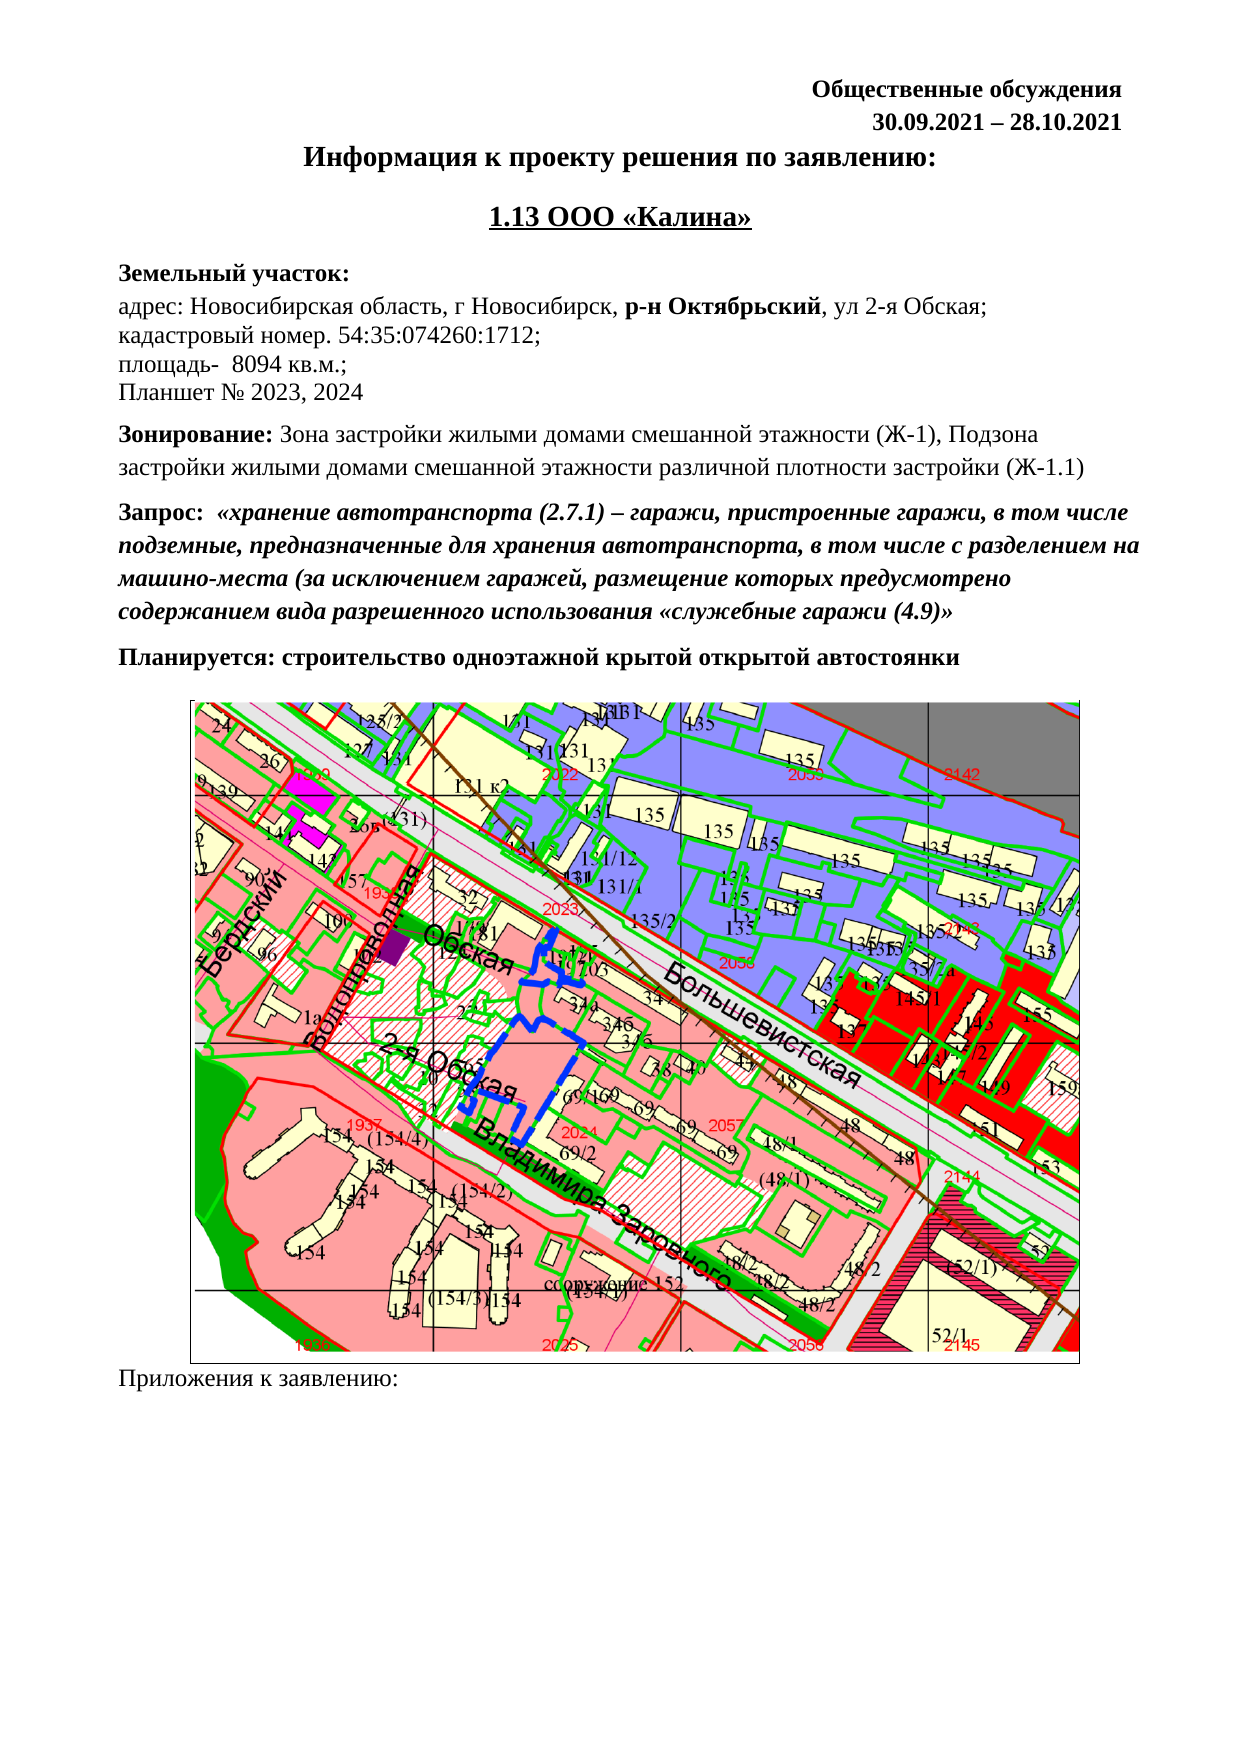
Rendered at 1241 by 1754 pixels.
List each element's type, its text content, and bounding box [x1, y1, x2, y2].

text площадь- 8094 кв.м.; [118, 349, 1152, 377]
table_header [191, 701, 1079, 1362]
picture [194, 700, 1080, 1352]
text кадастровый номер. 54:35:074260:1712; [118, 320, 1152, 349]
text 1.13 ООО «Калина» [118, 199, 1122, 232]
text Планшет № 2023, 2024 [118, 377, 1152, 406]
text Запрос: «хранение автотранспорта (2.7.1) – гаражи, пристроенные гаражи, в том числе подземные, предназначенные для хранения автотранспорта, в том числе с разделением на машино-места (за исключением гаражей, размещение которых предусмотрено содержанием вида разрешенного использования «служебные гаражи (4.9)» [118, 497, 1152, 625]
text Приложения к заявлению: [118, 1363, 1152, 1392]
text Земельный участок: [118, 258, 1152, 287]
text Зонирование: Зона застройки жилыми домами смешанной этажности (Ж-1), Подзона застройки жилыми домами смешанной этажности различной плотности застройки (Ж-1.1) [118, 419, 1152, 481]
text адрес: Новосибирская область, г Новосибирск, р-н Октябрьский, ул 2-я Обская; [118, 291, 1152, 320]
text Информация к проекту решения по заявлению: [118, 139, 1122, 173]
text Планируется: строительство одноэтажной крытой открытой автостоянки [118, 642, 1152, 671]
